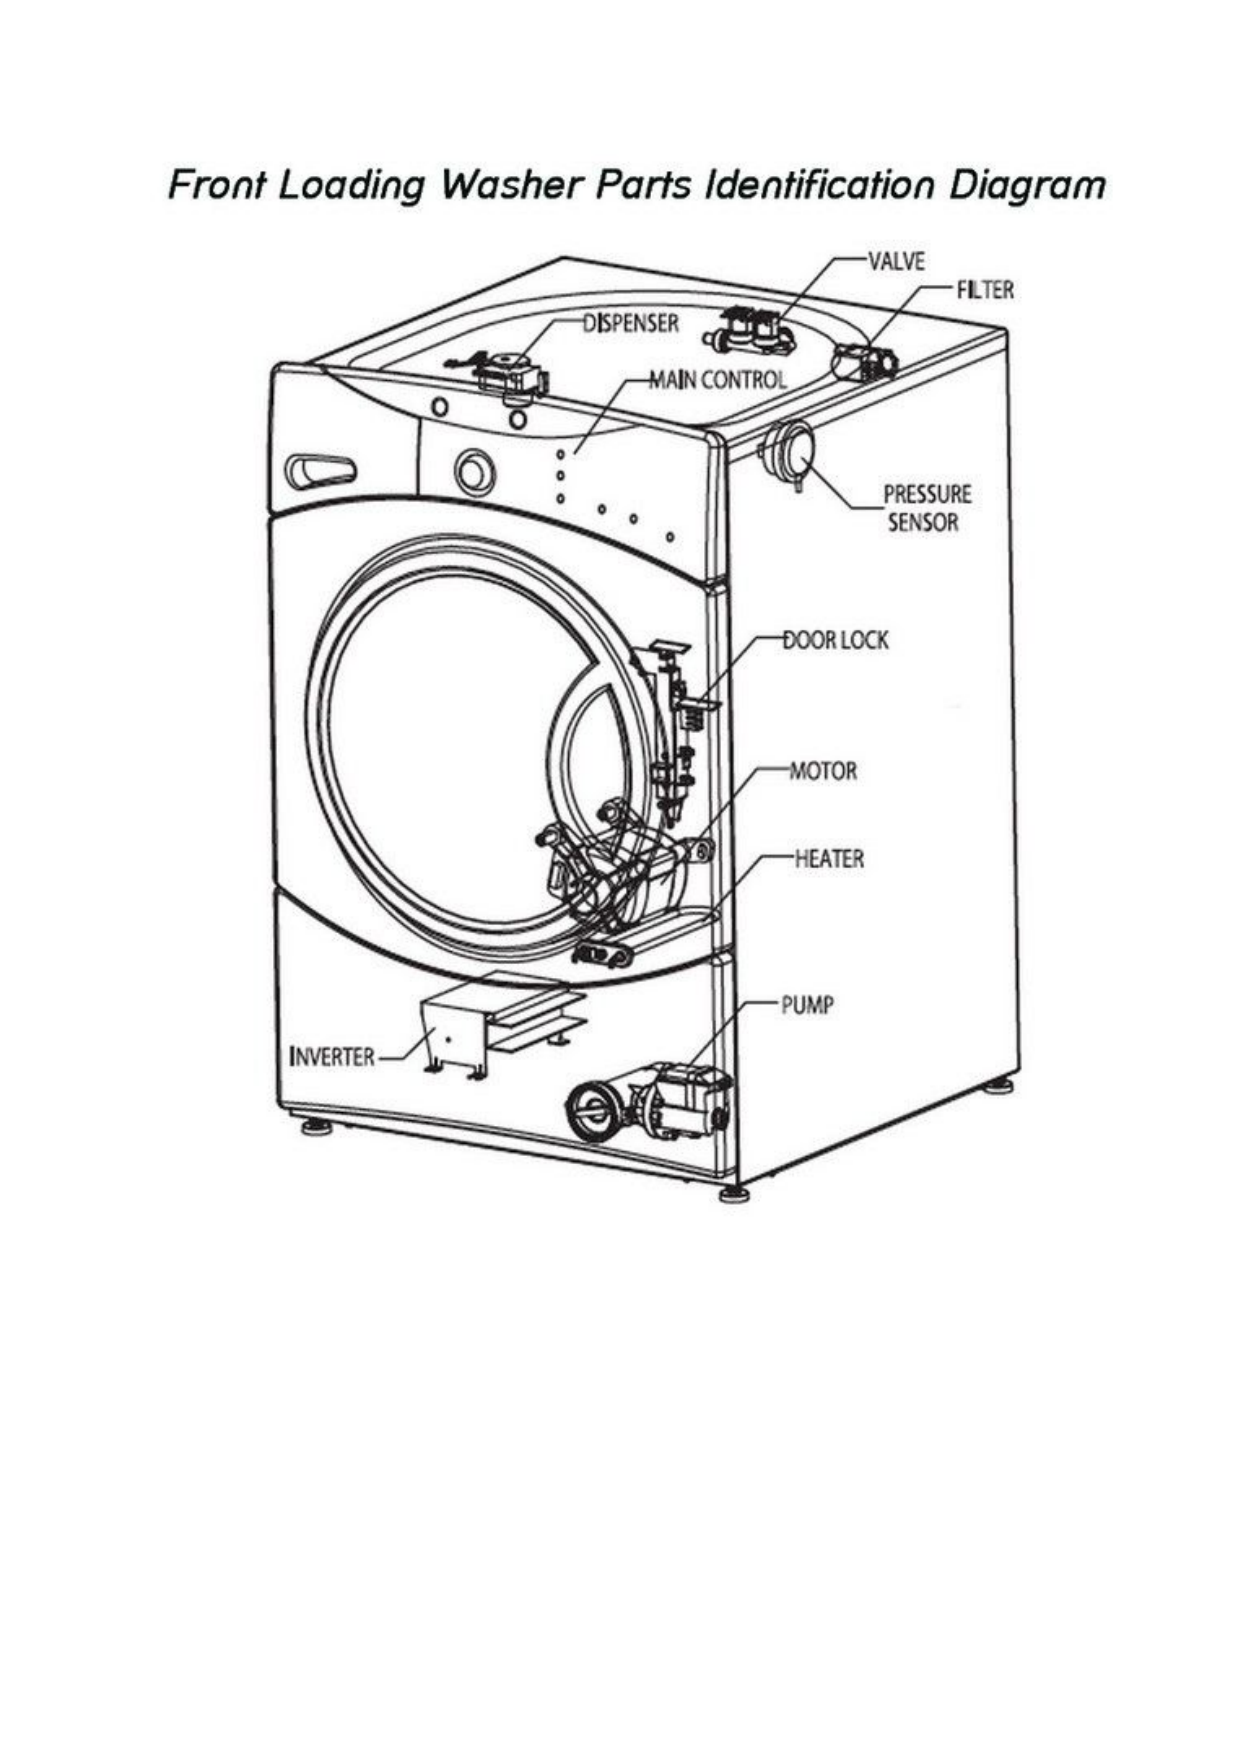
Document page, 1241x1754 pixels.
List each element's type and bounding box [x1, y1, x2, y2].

picture [150, 150, 1125, 1234]
